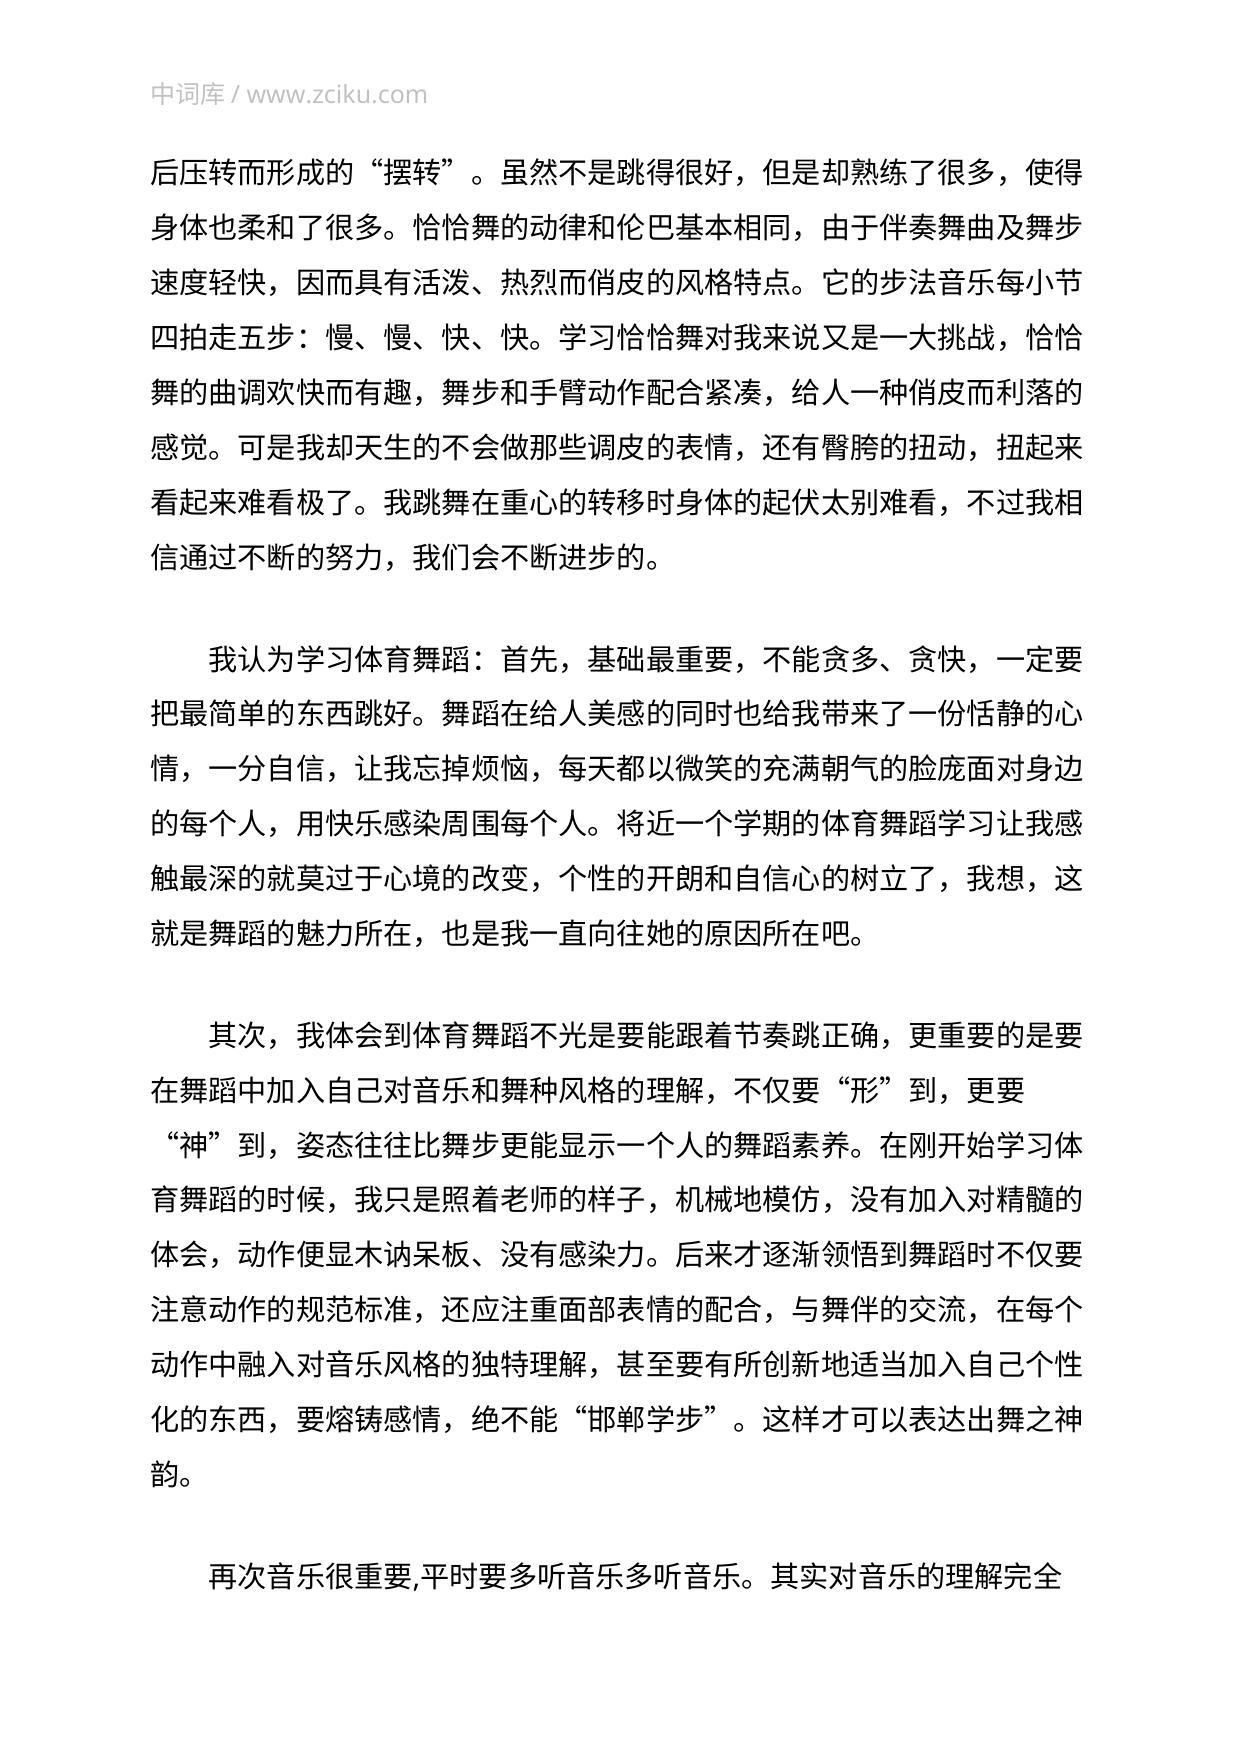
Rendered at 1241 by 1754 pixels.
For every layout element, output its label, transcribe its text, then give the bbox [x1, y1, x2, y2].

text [150, 150, 1090, 577]
text 我认为学习体育舞蹈：首先，基础最重要，不能贪多、贪快，一定要把最简单的东西跳好。舞蹈在给人美感的同时也给我带来了一份恬静的心情，一分自信，让我忘掉烦恼，每天都以微笑的充满朝气的脸庞面对身边的每个人，用快乐感染周围每个人。将近一个学期的体育舞蹈学习让我感触最深的就莫过于心境的改变，个性的开朗和自信心的树立了，我想，这就是舞蹈的魅力所在，也是我一直向往她的原因所在吧。 [150, 636, 1090, 953]
text 其次，我体会到体育舞蹈不光是要能跟着节奏跳正确，更重要的是要在舞蹈中加入自己对音乐和舞种风格的理解，不仅要“形”到，更要“神”到，姿态往往比舞步更能显示一个人的舞蹈素养。在刚开始学习体育舞蹈的时候，我只是照着老师的样子，机械地模仿，没有加入对精髓的体会，动作便显木讷呆板、没有感染力。后来才逐渐领悟到舞蹈时不仅要注意动作的规范标准，还应注重面部表情的配合，与舞伴的交流，在每个动作中融入对音乐风格的独特理解，甚至要有所创新地适当加入自己个性化的东西，要熔铸感情，绝不能“邯郸学步”。这样才可以表达出舞之神韵。 [150, 1012, 1090, 1494]
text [150, 1553, 1090, 1596]
